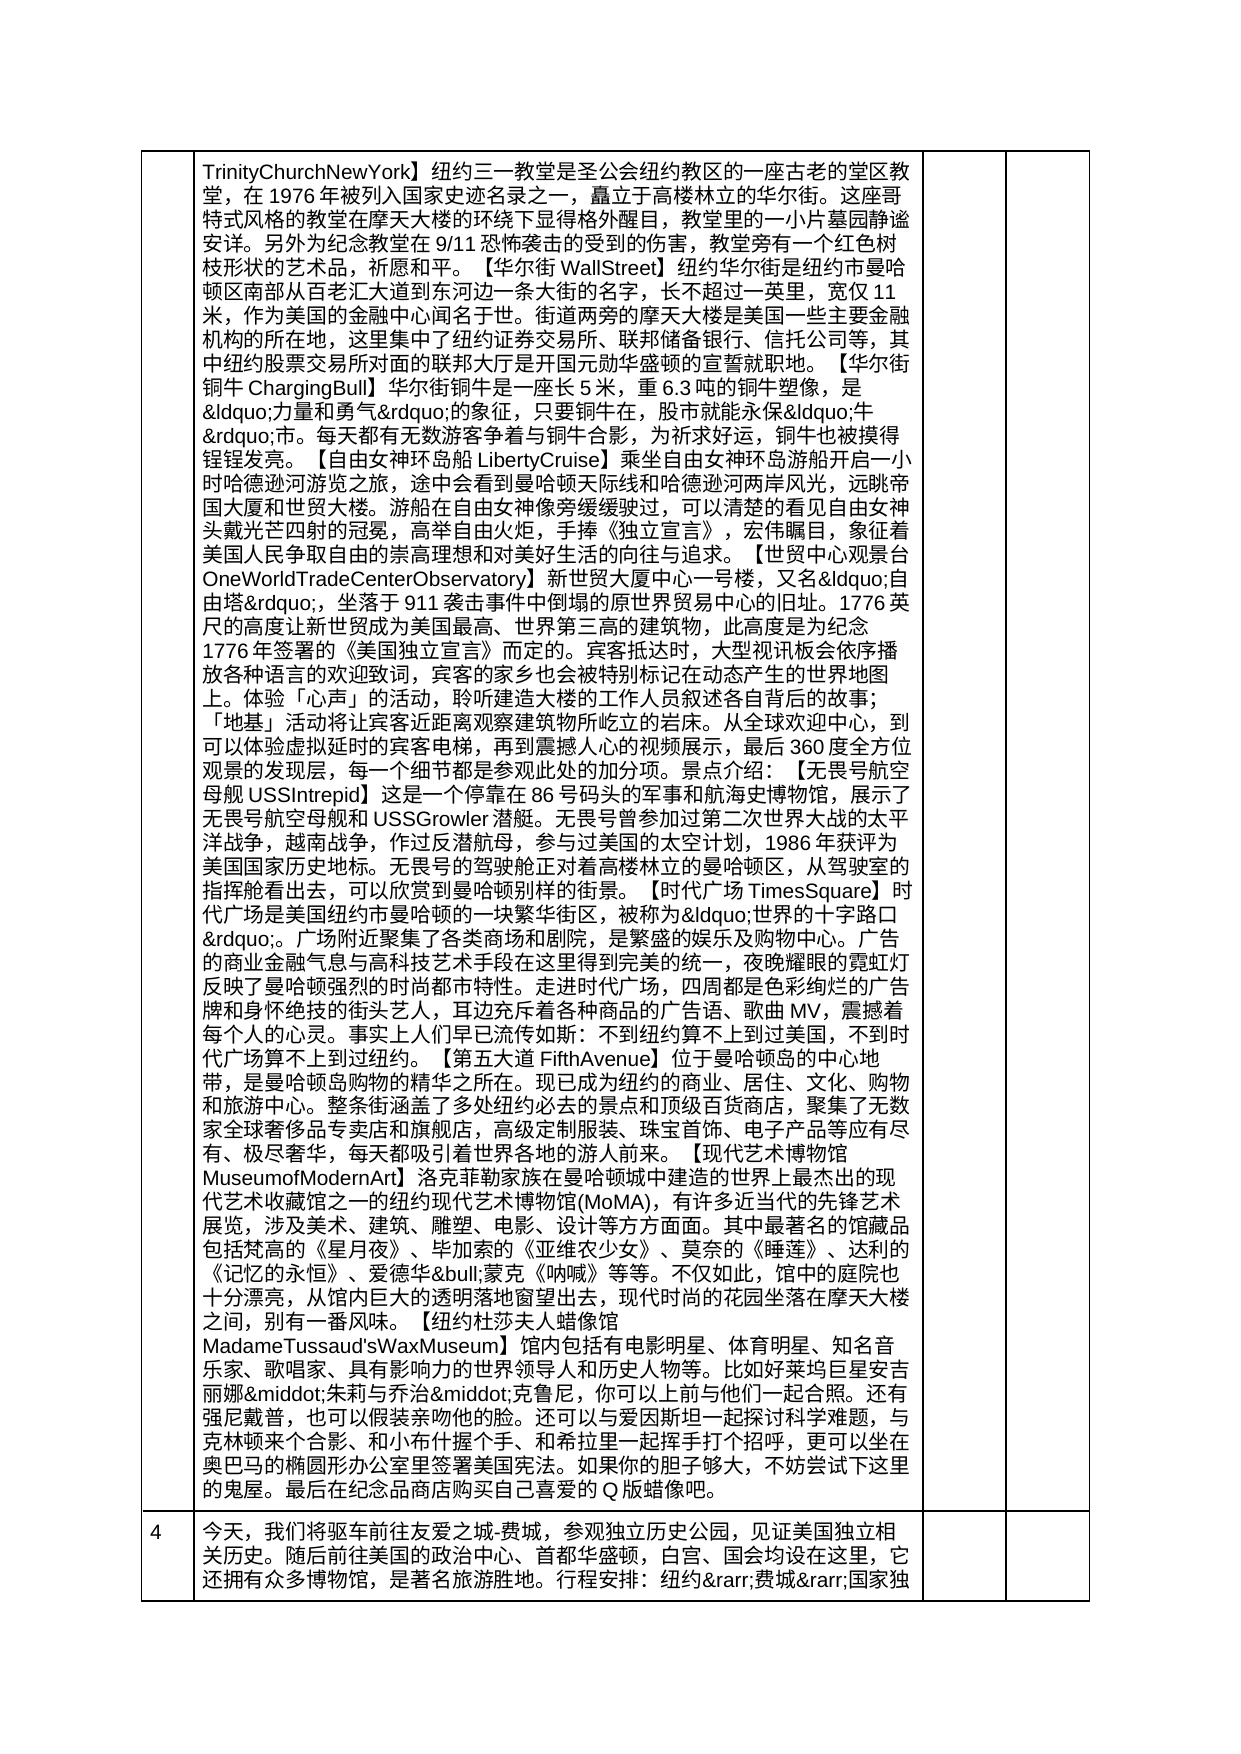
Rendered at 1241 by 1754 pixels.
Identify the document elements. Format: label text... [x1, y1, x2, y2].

table_cell [924, 152, 1005, 1510]
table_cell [195, 152, 922, 1510]
table_cell 4 [142, 1511, 193, 1600]
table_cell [195, 1512, 922, 1600]
table_cell 3 [142, 152, 193, 1510]
table_cell [1007, 1512, 1089, 1600]
table_cell [924, 1512, 1005, 1600]
table_cell [1007, 152, 1089, 1510]
